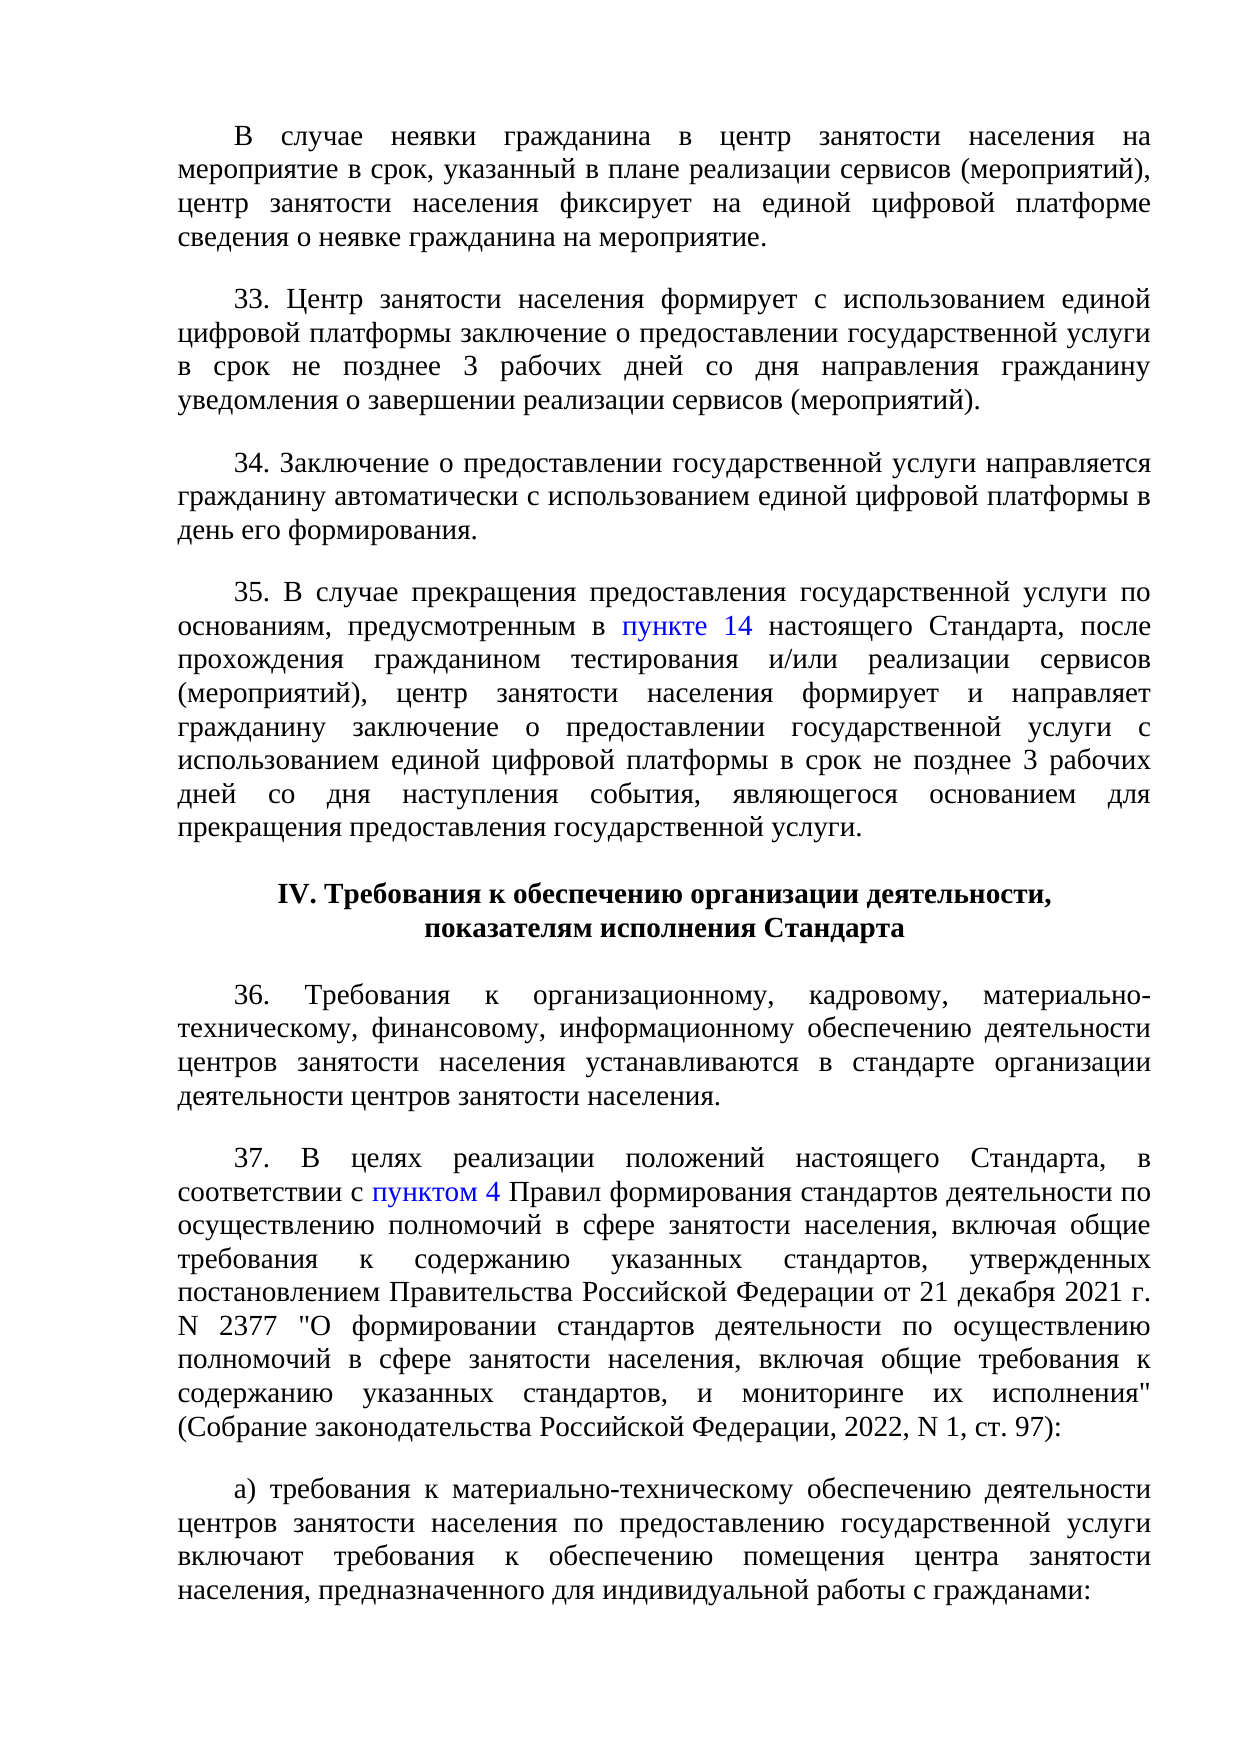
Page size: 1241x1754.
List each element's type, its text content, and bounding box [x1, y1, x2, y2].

text 33. Центр занятости населения формирует с использованием единой цифровой платформы заключение о предоставлении государственной услуги в срок не позднее 3 рабочих дней со дня направления гражданину уведомления о завершении реализации сервисов (мероприятий). [177, 281, 1152, 416]
title показателям исполнения Стандарта [177, 910, 1152, 943]
title IV. Требования к обеспечению организации деятельности, [177, 876, 1152, 910]
text 36. Требования к организационному, кадровому, материально-техническому, финансовому, информационному обеспечению деятельности центров занятости населения устанавливаются в стандарте организации деятельности центров занятости населения. [177, 977, 1152, 1111]
text 35. В случае прекращения предоставления государственной услуги по основаниям, предусмотренным в пункте 14 настоящего Стандарта, после прохождения гражданином тестирования и/или реализации сервисов (мероприятий), центр занятости населения формирует и направляет гражданину заключение о предоставлении государственной услуги с использованием единой цифровой платформы в срок не позднее 3 рабочих дней со дня наступления события, являющегося основанием для прекращения предоставления государственной услуги. [177, 574, 1152, 843]
text а) требования к материально-техническому обеспечению деятельности центров занятости населения по предоставлению государственной услуги включают требования к обеспечению помещения центра занятости населения, предназначенного для индивидуальной работы с гражданами: [177, 1471, 1152, 1606]
text 37. В целях реализации положений настоящего Стандарта, в соответствии с пунктом 4 Правил формирования стандартов деятельности по осуществлению полномочий в сфере занятости населения, включая общие требования к содержанию указанных стандартов, утвержденных постановлением Правительства Российской Федерации от 21 декабря 2021 г. N 2377 "О формировании стандартов деятельности по осуществлению полномочий в сфере занятости населения, включая общие требования к содержанию указанных стандартов, и мониторинге их исполнения" (Собрание законодательства Российской Федерации, 2022, N 1, ст. 97): [177, 1140, 1152, 1442]
text В случае неявки гражданина в центр занятости населения на мероприятие в срок, указанный в плане реализации сервисов (мероприятий), центр занятости населения фиксирует на единой цифровой платформе сведения о неявке гражданина на мероприятие. [177, 118, 1152, 252]
text 34. Заключение о предоставлении государственной услуги направляется гражданину автоматически с использованием единой цифровой платформы в день его формирования. [177, 445, 1152, 545]
